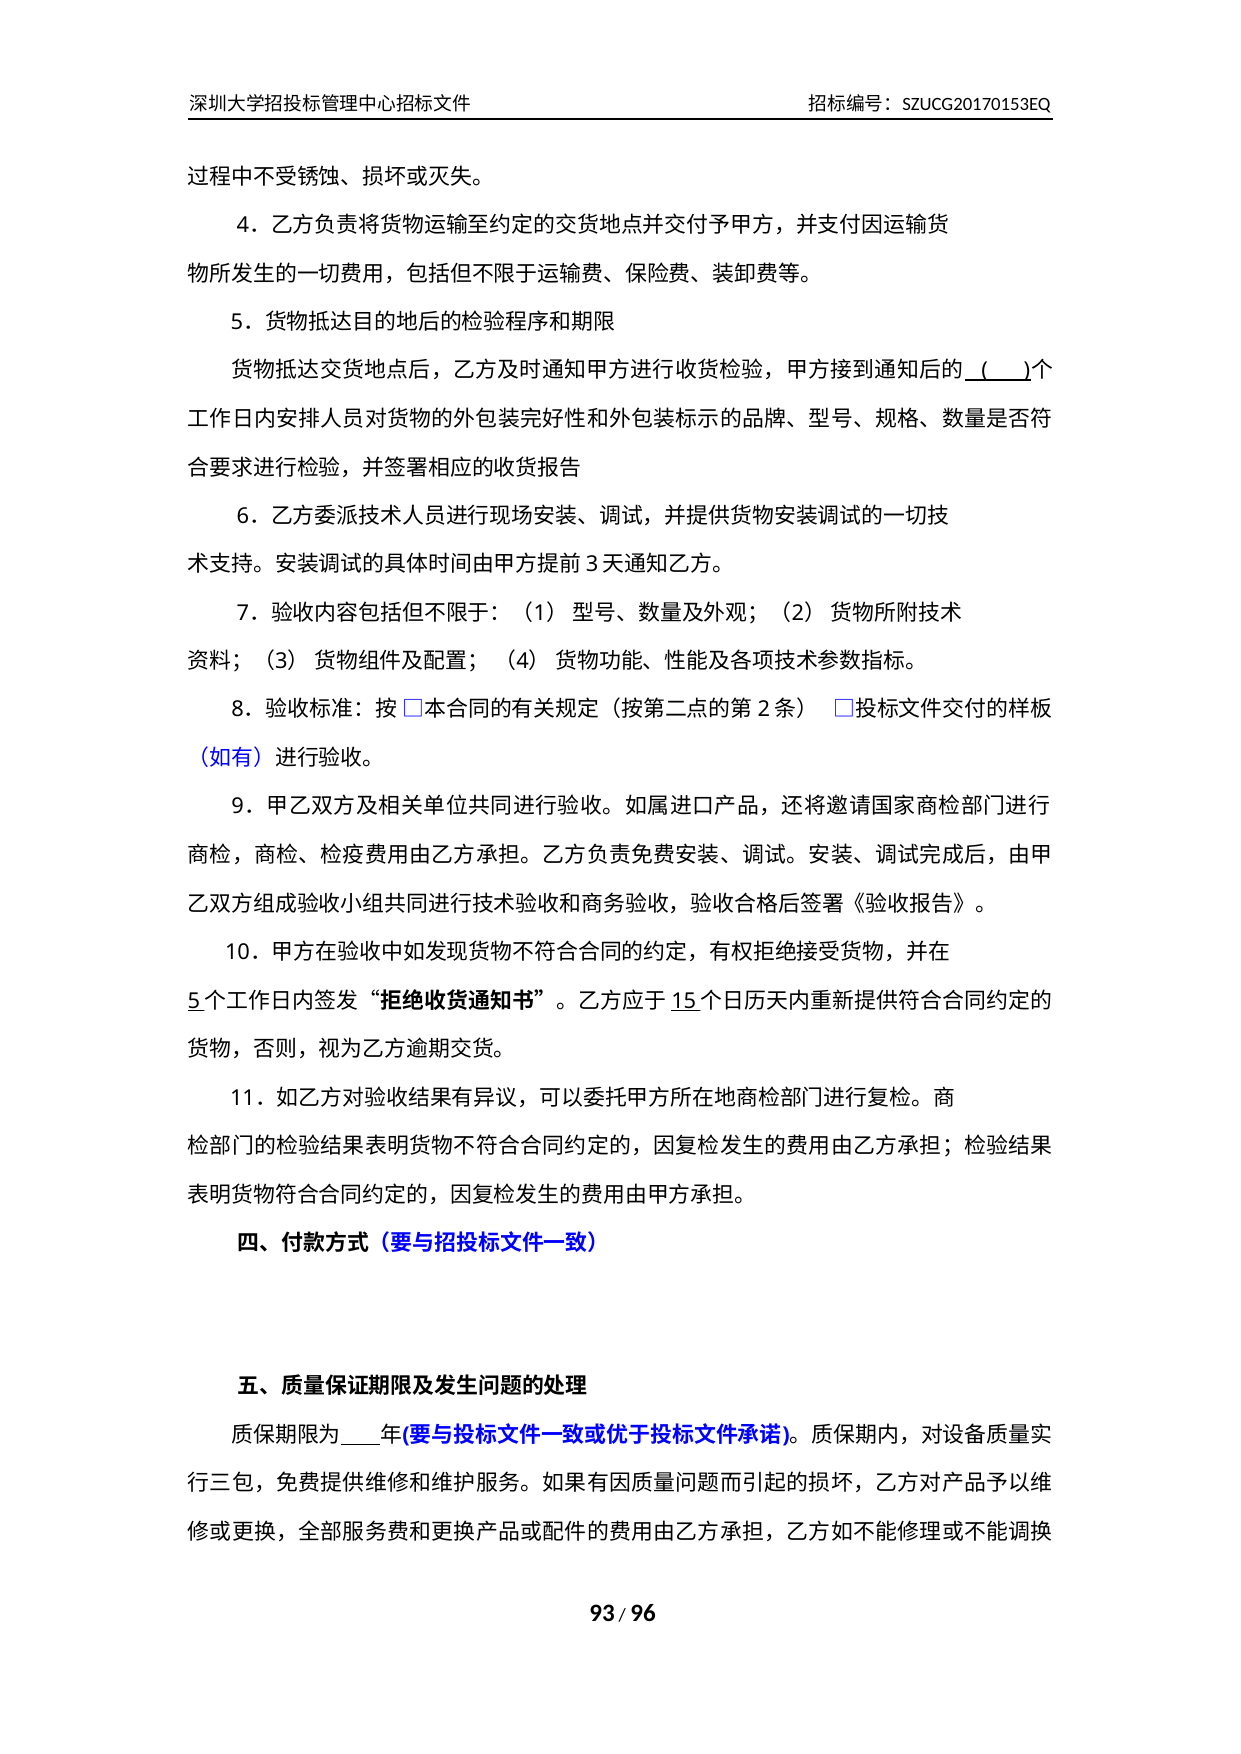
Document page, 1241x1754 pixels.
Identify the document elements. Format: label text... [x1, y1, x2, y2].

text 物所发生的一切费用，包括但不限于运输费、保险费、装卸费等。 [187, 255, 1053, 288]
text 检部门的检验结果表明货物不符合合同约定的，因复检发生的费用由乙方承担；检验结果表明货物符合合同约定的，因复检发生的费用由甲方承担。 [187, 1128, 1053, 1209]
text 4．乙方负责将货物运输至约定的交货地点并交付予甲方，并支付因运输货 [236, 207, 1053, 239]
text 货物抵达交货地点后，乙方及时通知甲方进行收货检验，甲方接到通知后的 ( )个工作日内安排人员对货物的外包装完好性和外包装标示的品牌、型号、规格、数量是否符合要求进行检验，并签署相应的收货报告 [187, 352, 1053, 482]
text 5个工作日内签发“拒绝收货通知书”。乙方应于15个日历天内重新提供符合合同约定的货物，否则，视为乙方逾期交货。 [187, 982, 1053, 1063]
text 7．验收内容包括但不限于：（1） 型号、数量及外观；（2） 货物所附技术 [236, 594, 1053, 627]
text 术支持。安装调试的具体时间由甲方提前3天通知乙方。 [187, 546, 1053, 578]
text 五、质量保证期限及发生问题的处理 [237, 1368, 1053, 1400]
text 11．如乙方对验收结果有异议，可以委托甲方所在地商检部门进行复检。商 [230, 1079, 1053, 1112]
text 资料；（3） 货物组件及配置； （4） 货物功能、性能及各项技术参数指标。 [187, 643, 1053, 675]
text 过程中不受锈蚀、损坏或灭失。 [187, 158, 1053, 191]
text 5．货物抵达目的地后的检验程序和期限 [187, 303, 1053, 336]
text 8．验收标准：按 □本合同的有关规定（按第二点的第2条） □投标文件交付的样板（如有）进行验收。 [187, 691, 1053, 772]
text 6．乙方委派技术人员进行现场安装、调试，并提供货物安装调试的一切技 [236, 498, 1053, 530]
text 10．甲方在验收中如发现货物不符合合同的约定，有权拒绝接受货物，并在 [225, 934, 1053, 966]
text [187, 1416, 1053, 1546]
text 9．甲乙双方及相关单位共同进行验收。如属进口产品，还将邀请国家商检部门进行商检，商检、检疫费用由乙方承担。乙方负责免费安装、调试。安装、调试完成后，由甲乙双方组成验收小组共同进行技术验收和商务验收，验收合格后签署《验收报告》。 [187, 788, 1053, 918]
text 四、付款方式（要与招投标文件一致） [237, 1225, 1053, 1257]
